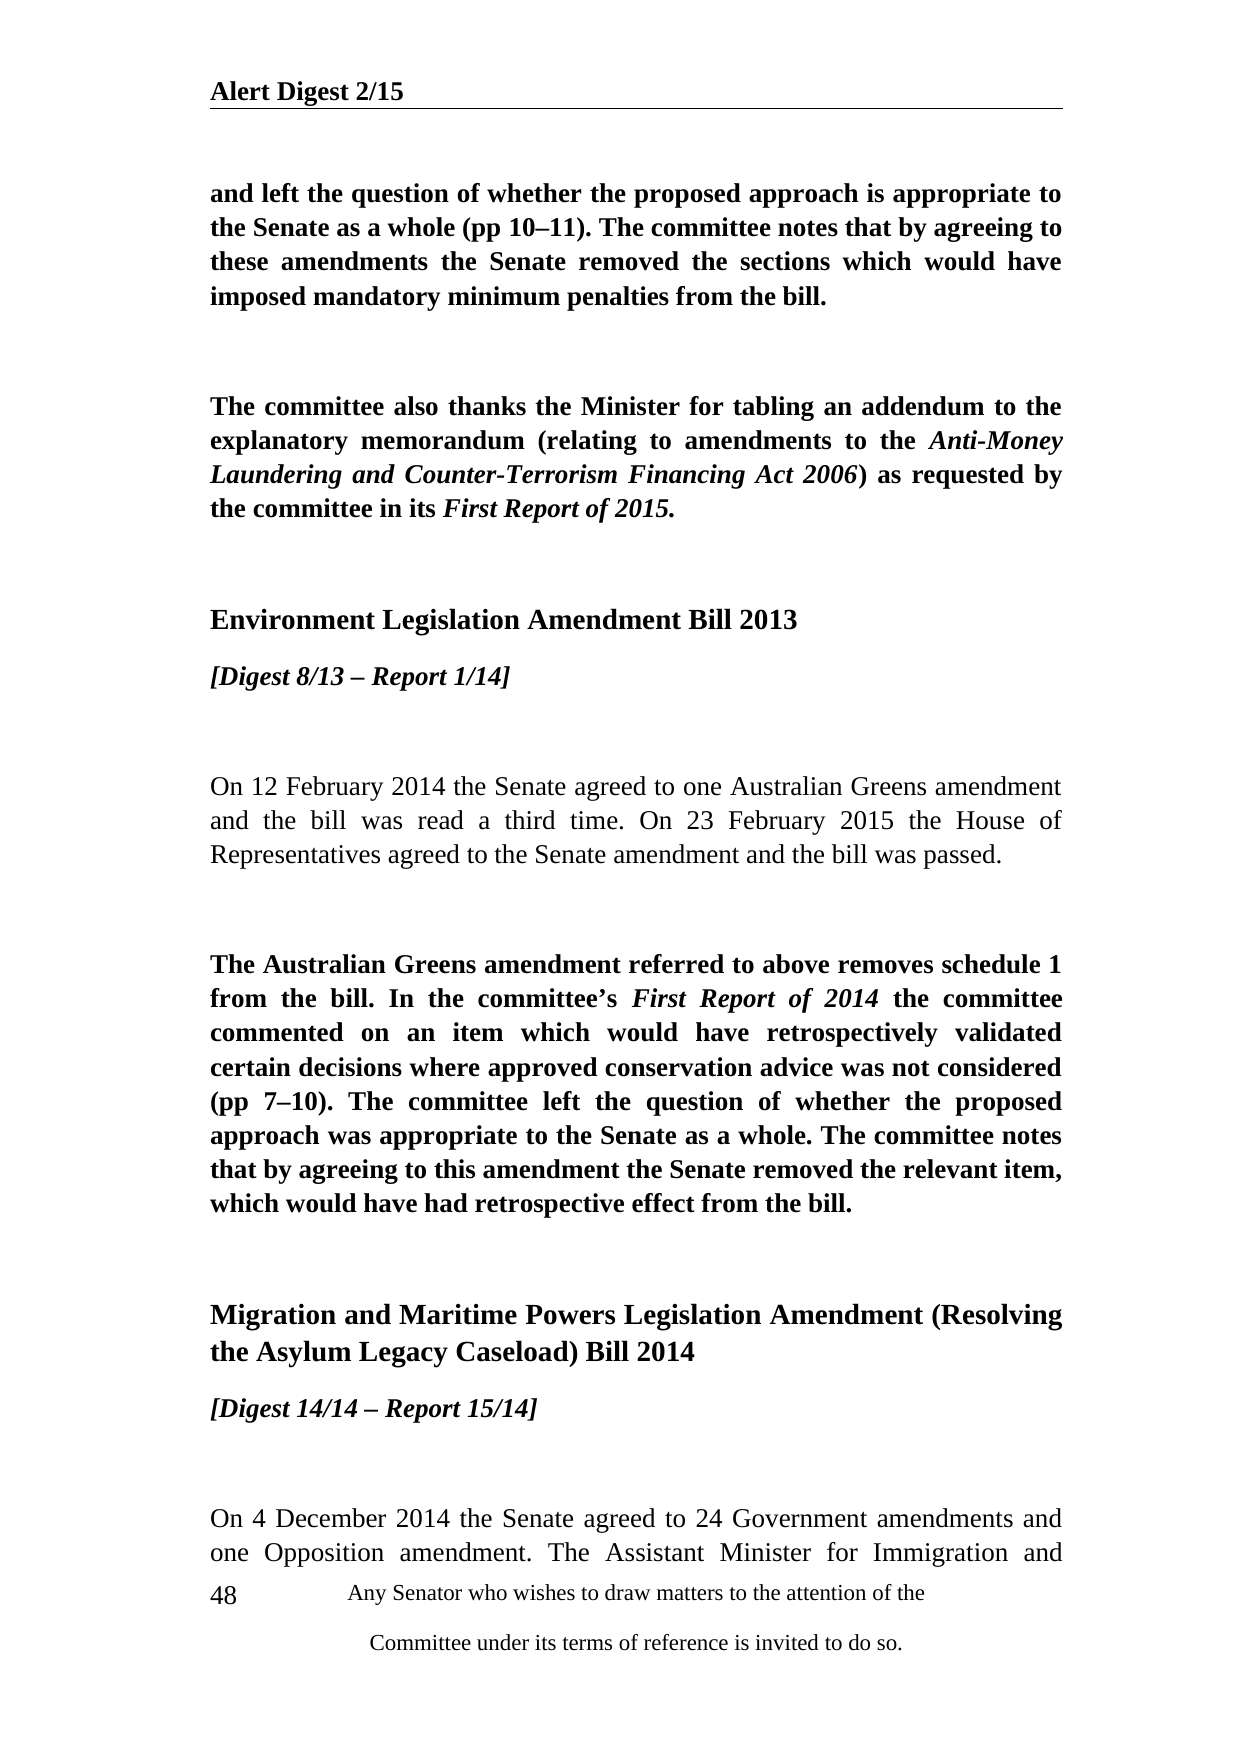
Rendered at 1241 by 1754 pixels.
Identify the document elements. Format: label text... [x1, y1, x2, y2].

text On 12 February 2014 the Senate agreed to one Australian Greens amendment and the bill was read a third time. On 23 February 2015 the House of Representatives agreed to the Senate amendment and the bill was passed. [210, 770, 1063, 869]
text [210, 177, 1063, 311]
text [210, 1502, 1063, 1567]
text The committee also thanks the Minister for tabling an addendum to the explanatory memorandum (relating to amendments to the Anti-Money Laundering and Counter-Terrorism Financing Act 2006) as requested by the committee in its First Report of 2015. [210, 390, 1063, 523]
text [Digest 8/13 – Report 1/14] [210, 660, 1063, 691]
text Migration and Maritime Powers Legislation Amendment (Resolving the Asylum Legacy Caseload) Bill 2014 [210, 1297, 1063, 1368]
text Environment Legislation Amendment Bill 2013 [210, 602, 1063, 636]
text [Digest 14/14 – Report 15/14] [210, 1392, 1063, 1423]
text The Australian Greens amendment referred to above removes schedule 1 from the bill. In the committee’s First Report of 2014 the committee commented on an item which would have retrospectively validated certain decisions where approved conservation advice was not considered (pp 7–10). The committee left the question of whether the proposed approach was appropriate to the Senate as a whole. The committee notes that by agreeing to this amendment the Senate removed the relevant item, which would have had retrospective effect from the bill. [210, 948, 1063, 1218]
